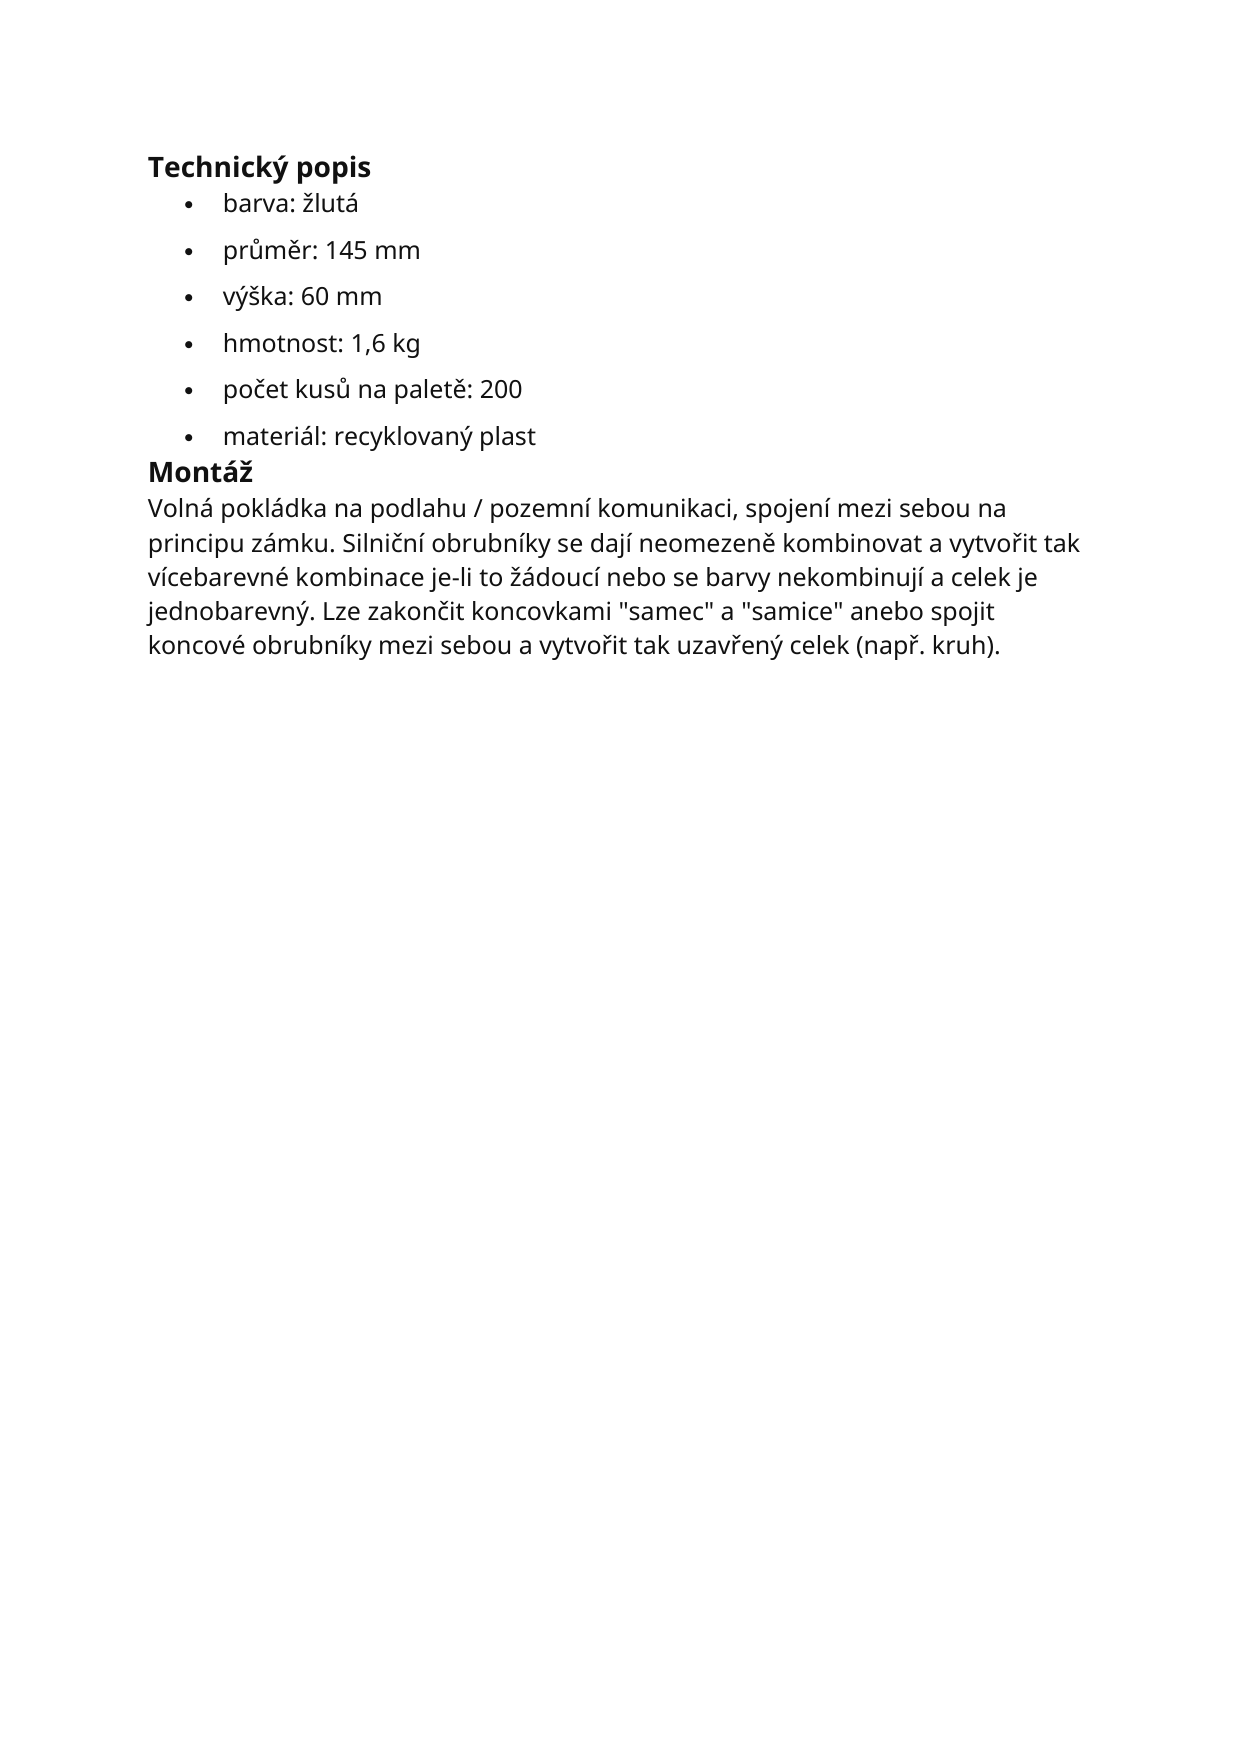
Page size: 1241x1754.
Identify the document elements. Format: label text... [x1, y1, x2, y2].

text Volná pokládka na podlahu / pozemní komunikaci, spojení mezi sebou na principu zámku. Silniční obrubníky se dají neomezeně kombinovat a vytvořit tak vícebarevné kombinace je-li to žádoucí nebo se barvy nekombinují a celek je jednobarevný. Lze zakončit koncovkami "samec" a "samice" anebo spojit koncové obrubníky mezi sebou a vytvořit tak uzavřený celek (např. kruh). [148, 491, 1093, 661]
text Montáž [148, 453, 1093, 491]
list průměr: 145 mm [185, 232, 1093, 267]
list materiál: recyklovaný plast [185, 419, 1093, 453]
text Technický popis [148, 148, 1093, 186]
list hmotnost: 1,6 kg [185, 326, 1093, 360]
list výška: 60 mm [185, 279, 1093, 313]
list počet kusů na paletě: 200 [185, 372, 1093, 406]
list barva: žlutá [185, 186, 1093, 220]
